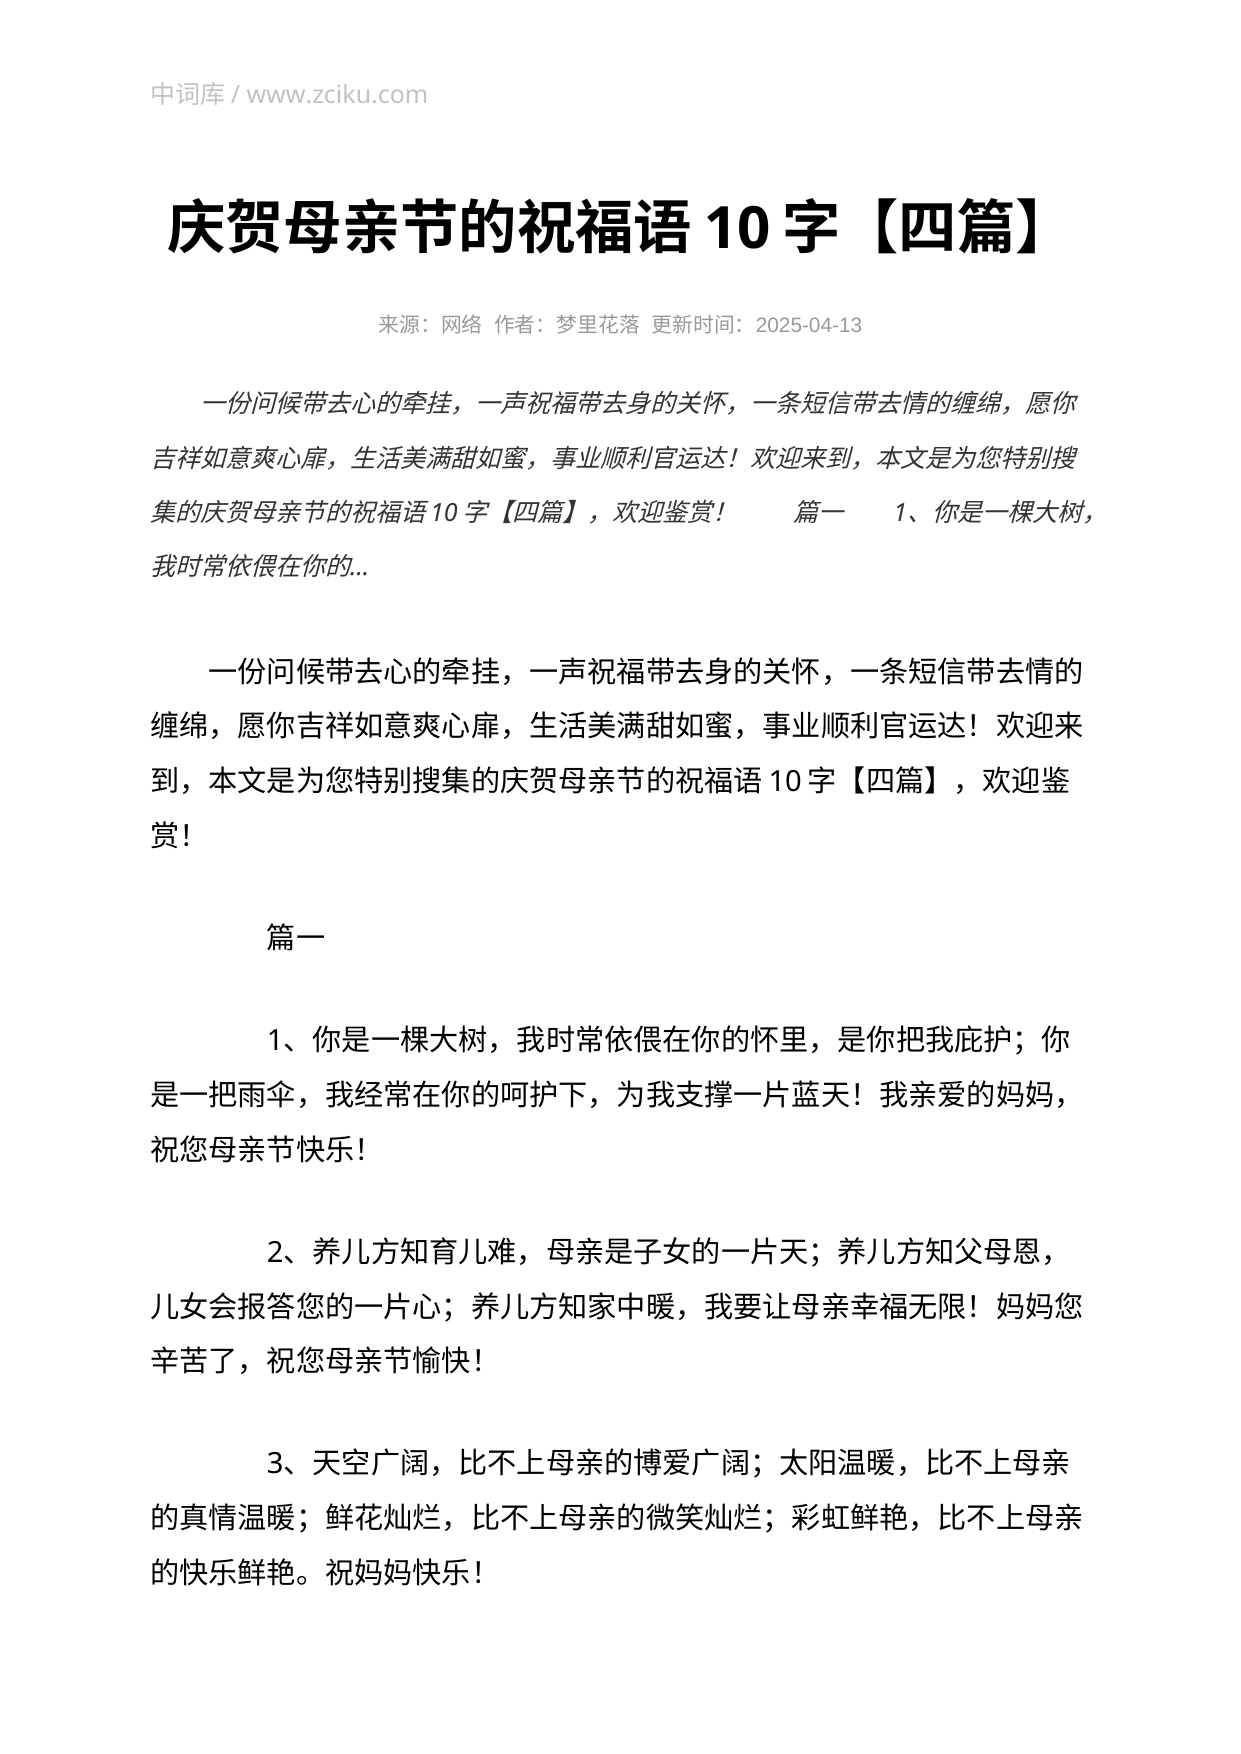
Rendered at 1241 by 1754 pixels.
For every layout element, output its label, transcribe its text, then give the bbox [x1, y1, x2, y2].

text 一份问候带去心的牵挂，一声祝福带去身的关怀，一条短信带去情的缠绵，愿你吉祥如意爽心扉，生活美满甜如蜜，事业顺利官运达！欢迎来到，本文是为您特别搜集的庆贺母亲节的祝福语10字【四篇】，欢迎鉴赏！ [150, 648, 1090, 855]
text 一份问候带去心的牵挂，一声祝福带去身的关怀，一条短信带去情的缠绵，愿你吉祥如意爽心扉，生活美满甜如蜜，事业顺利官运达！欢迎来到，本文是为您特别搜集的庆贺母亲节的祝福语10字【四篇】，欢迎鉴赏！ 篇一 1、你是一棵大树，我时常依偎在你的... [150, 384, 1090, 583]
subtitle 庆贺母亲节的祝福语10字【四篇】 [150, 181, 1090, 266]
text 篇一 [150, 915, 1090, 957]
text 来源：网络 作者：梦里花落 更新时间：2025-04-13 [150, 313, 1090, 337]
text 2、养儿方知育儿难，母亲是子女的一片天；养儿方知父母恩，儿女会报答您的一片心；养儿方知家中暖，我要让母亲幸福无限！妈妈您辛苦了，祝您母亲节愉快！ [150, 1228, 1090, 1380]
text 3、天空广阔，比不上母亲的博爱广阔；太阳温暖，比不上母亲的真情温暖；鲜花灿烂，比不上母亲的微笑灿烂；彩虹鲜艳，比不上母亲的快乐鲜艳。祝妈妈快乐！ [150, 1440, 1090, 1592]
text 1、你是一棵大树，我时常依偎在你的怀里，是你把我庇护；你是一把雨伞，我经常在你的呵护下，为我支撑一片蓝天！我亲爱的妈妈，祝您母亲节快乐！ [150, 1016, 1090, 1169]
